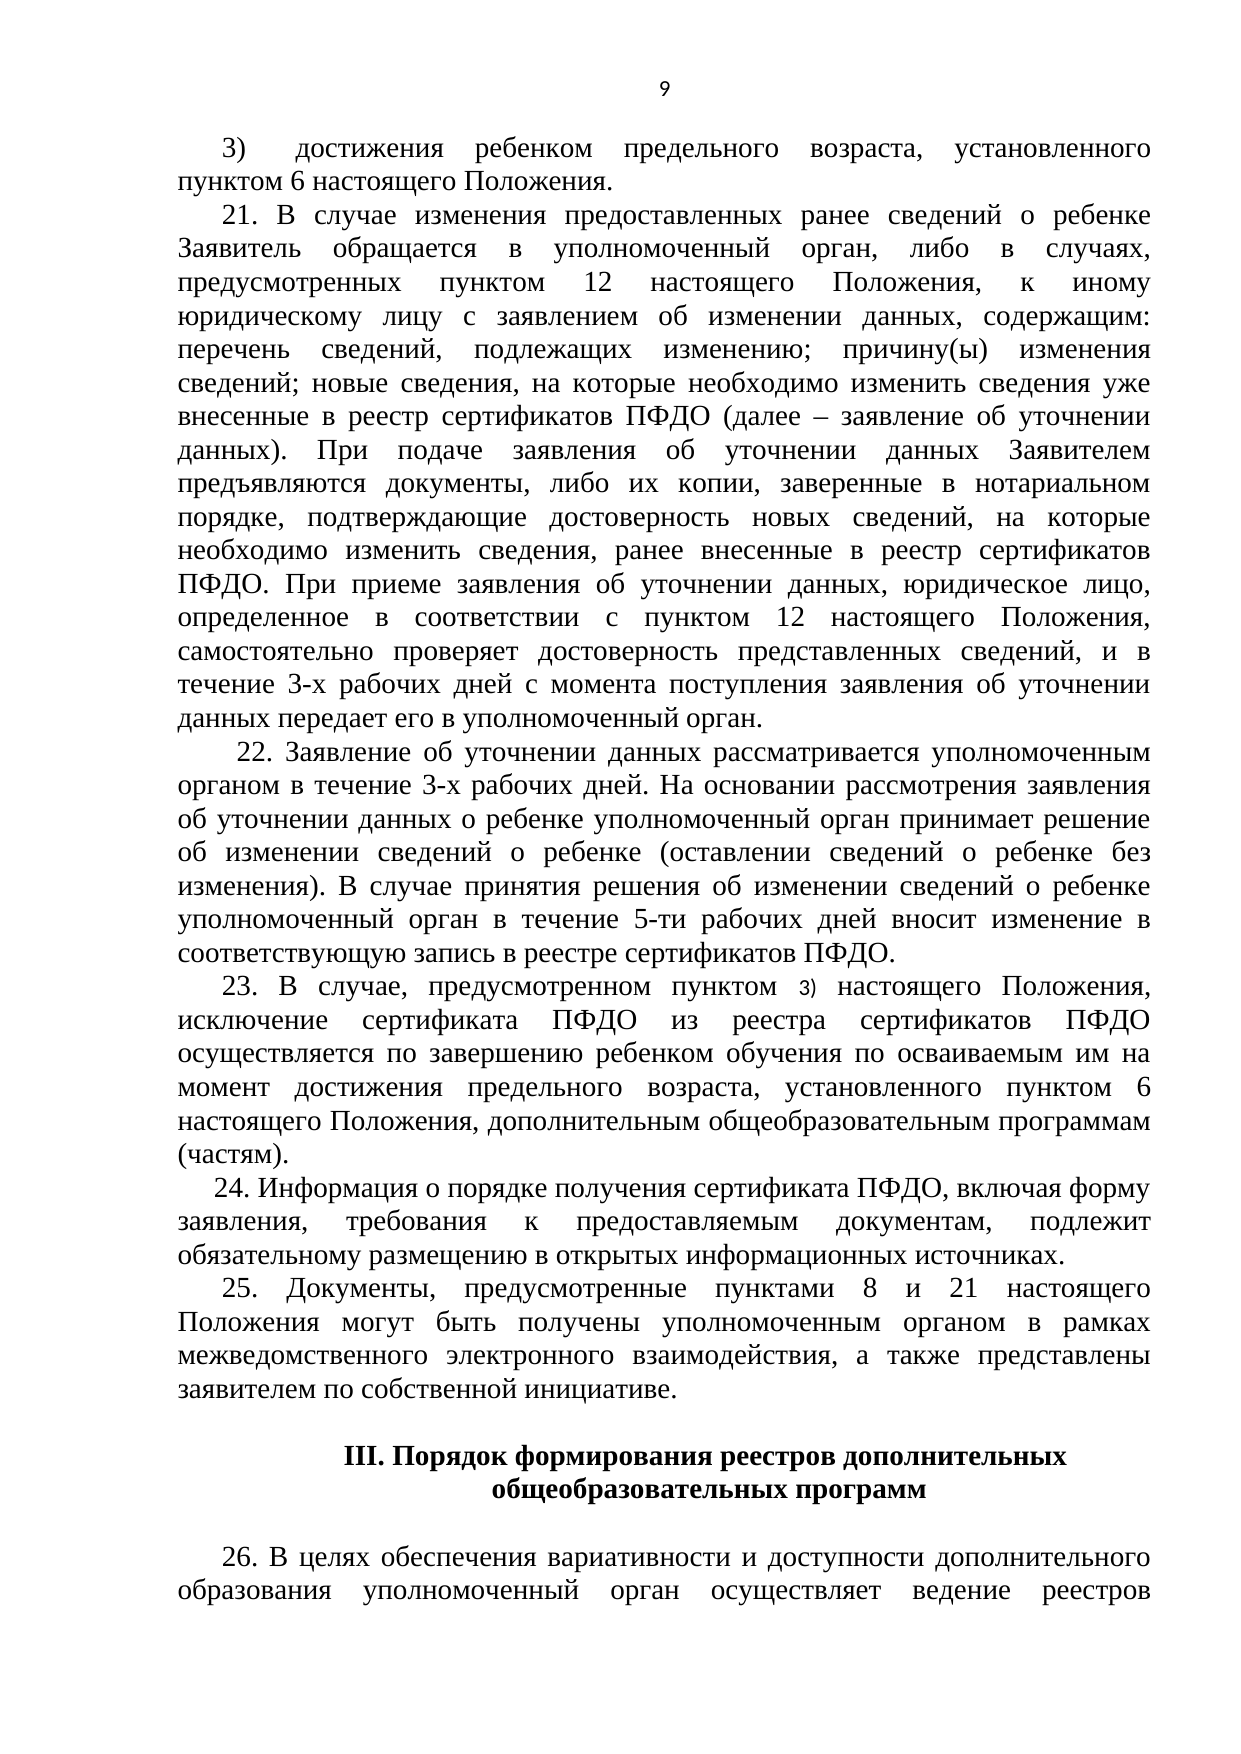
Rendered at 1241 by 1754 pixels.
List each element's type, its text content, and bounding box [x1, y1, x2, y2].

list 25. Документы, предусмотренные пунктами 8 и 21 настоящего Положения могут быть получены уполномоченным органом в рамках межведомственного электронного взаимодействия, а также представлены заявителем по собственной инициативе. [177, 1270, 1152, 1404]
text 23. В случае, предусмотренном пунктом 3) настоящего Положения, исключение сертификата ПФДО из реестра сертификатов ПФДО осуществляется по завершению ребенком обучения по осваиваемым им на момент достижения предельного возраста, установленного пунктом 6 настоящего Положения, дополнительным общеобразовательным программам (частям). [177, 968, 1152, 1170]
list достижения ребенком предельного возраста, установленного пунктом 6 настоящего Положения. [177, 130, 1152, 197]
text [177, 1539, 1152, 1606]
text 22. Заявление об уточнении данных рассматривается уполномоченным органом в течение 3-х рабочих дней. На основании рассмотрения заявления об уточнении данных о ребенке уполномоченный орган принимает решение об изменении сведений о ребенке (оставлении сведений о ребенке без изменения). В случае принятия решения об изменении сведений о ребенке уполномоченный орган в течение 5-ти рабочих дней вносит изменение в соответствующую запись в реестре сертификатов ПФДО. [177, 734, 1152, 968]
text общеобразовательных программ [215, 1472, 1152, 1505]
text III. Порядок формирования реестров дополнительных [215, 1438, 1152, 1472]
text 24. Информация о порядке получения сертификата ПФДО, включая форму заявления, требования к предоставляемым документам, подлежит обязательному размещению в открытых информационных источниках. [177, 1170, 1152, 1270]
list 21. В случае изменения предоставленных ранее сведений о ребенке Заявитель обращается в уполномоченный орган, либо в случаях, предусмотренных пунктом 12 настоящего Положения, к иному юридическому лицу с заявлением об изменении данных, содержащим: перечень сведений, подлежащих изменению; причину(ы) изменения сведений; новые сведения, на которые необходимо изменить сведения уже внесенные в реестр сертификатов ПФДО (далее – заявление об уточнении данных). При подаче заявления об уточнении данных Заявителем предъявляются документы, либо их копии, заверенные в нотариальном порядке, подтверждающие достоверность новых сведений, на которые необходимо изменить сведения, ранее внесенные в реестр сертификатов ПФДО. При приеме заявления об уточнении данных, юридическое лицо, определенное в соответствии с пунктом 12 настоящего Положения, самостоятельно проверяет достоверность представленных сведений, и в течение 3-х рабочих дней с момента поступления заявления об уточнении данных передает его в уполномоченный орган. [177, 197, 1152, 734]
